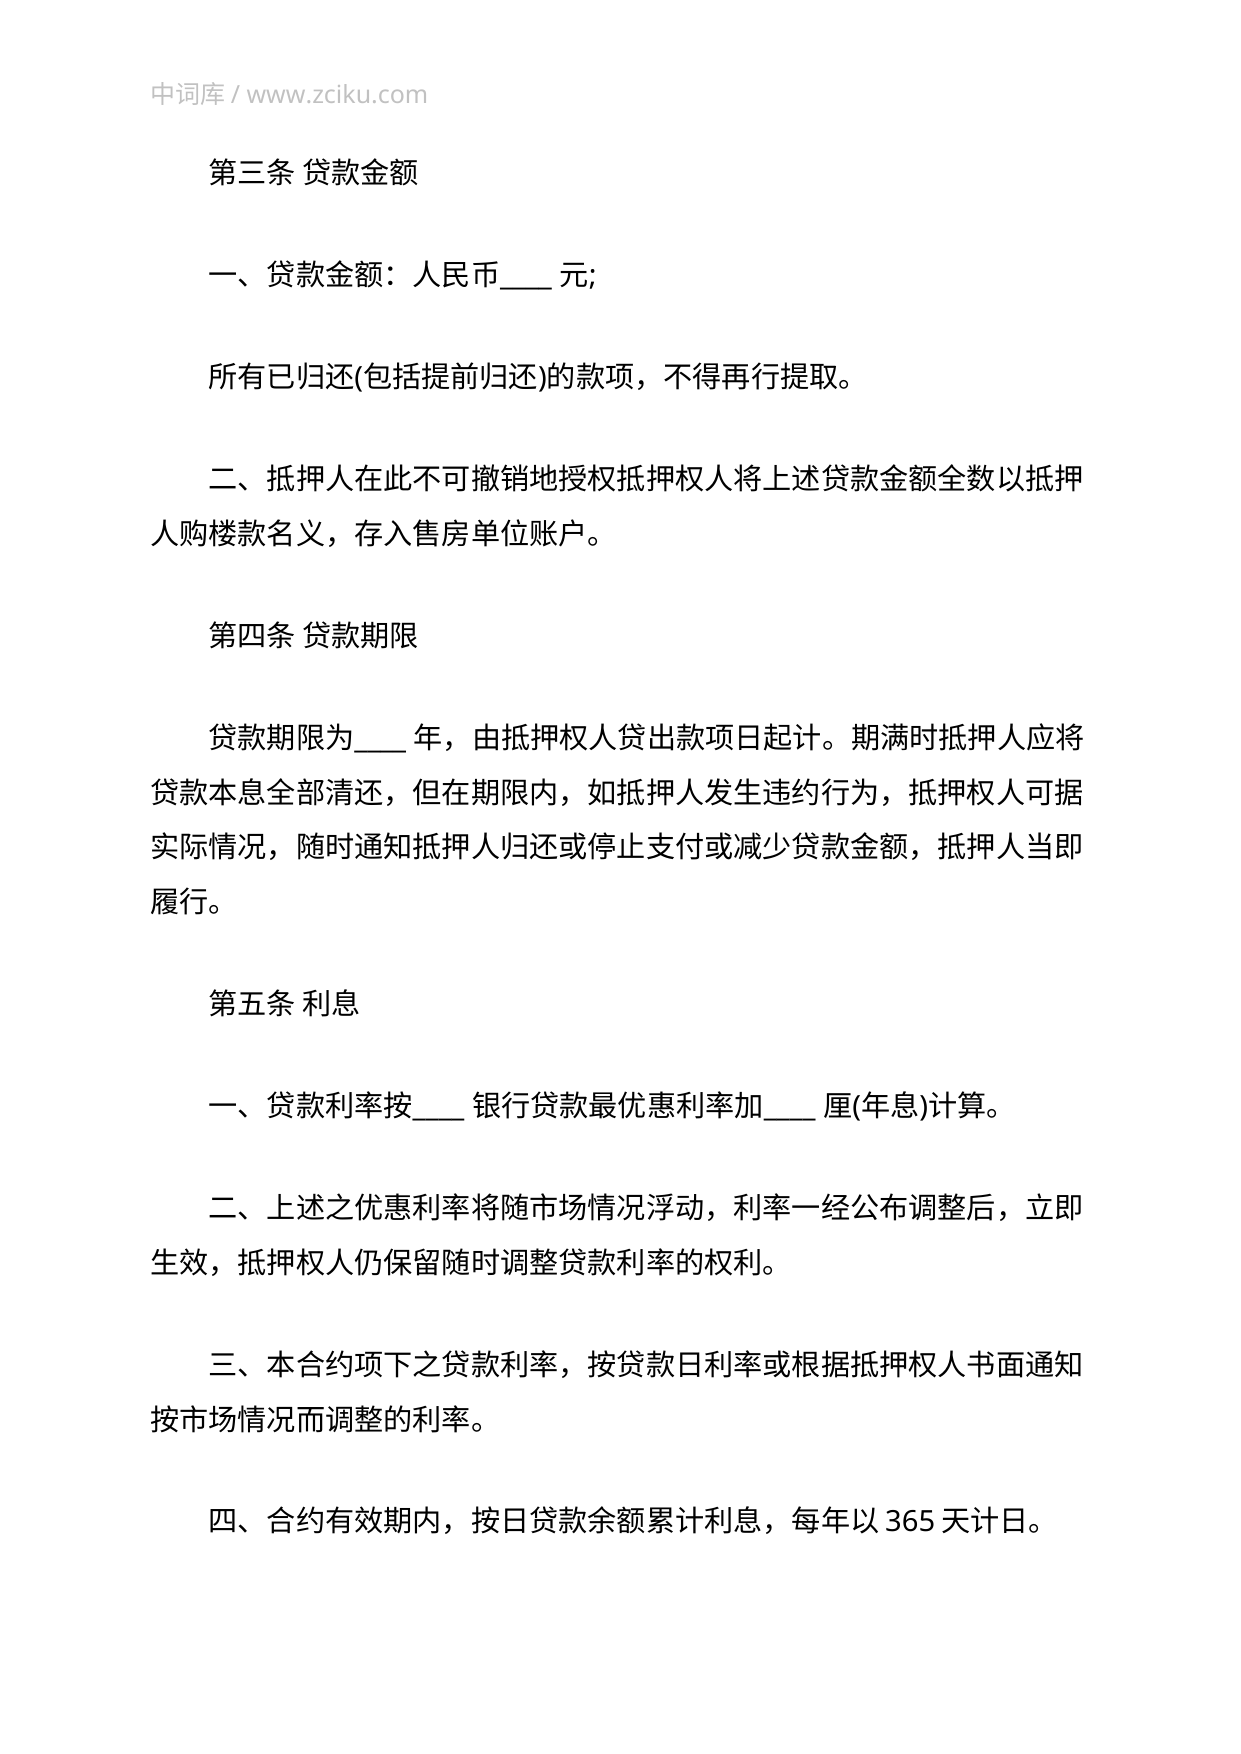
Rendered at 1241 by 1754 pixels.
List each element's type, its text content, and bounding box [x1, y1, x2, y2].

text 第五条 利息 [150, 981, 1090, 1023]
text 三、本合约项下之贷款利率，按贷款日利率或根据抵押权人书面通知按市场情况而调整的利率。 [150, 1341, 1090, 1438]
text 第三条 贷款金额 [150, 150, 1090, 192]
text 一、贷款金额：人民币____ 元; [150, 252, 1090, 294]
text 第四条 贷款期限 [150, 612, 1090, 655]
text 一、贷款利率按____ 银行贷款最优惠利率加____ 厘(年息)计算。 [150, 1082, 1090, 1125]
text 二、上述之优惠利率将随市场情况浮动，利率一经公布调整后，立即生效，抵押权人仍保留随时调整贷款利率的权利。 [150, 1184, 1090, 1282]
text 四、合约有效期内，按日贷款余额累计利息，每年以365天计日。 [150, 1498, 1090, 1540]
text 所有已归还(包括提前归还)的款项，不得再行提取。 [150, 354, 1090, 396]
text 二、抵押人在此不可撤销地授权抵押权人将上述贷款金额全数以抵押人购楼款名义，存入售房单位账户。 [150, 456, 1090, 553]
text 贷款期限为____ 年，由抵押权人贷出款项日起计。期满时抵押人应将贷款本息全部清还，但在期限内，如抵押人发生违约行为，抵押权人可据实际情况，随时通知抵押人归还或停止支付或减少贷款金额，抵押人当即履行。 [150, 714, 1090, 921]
